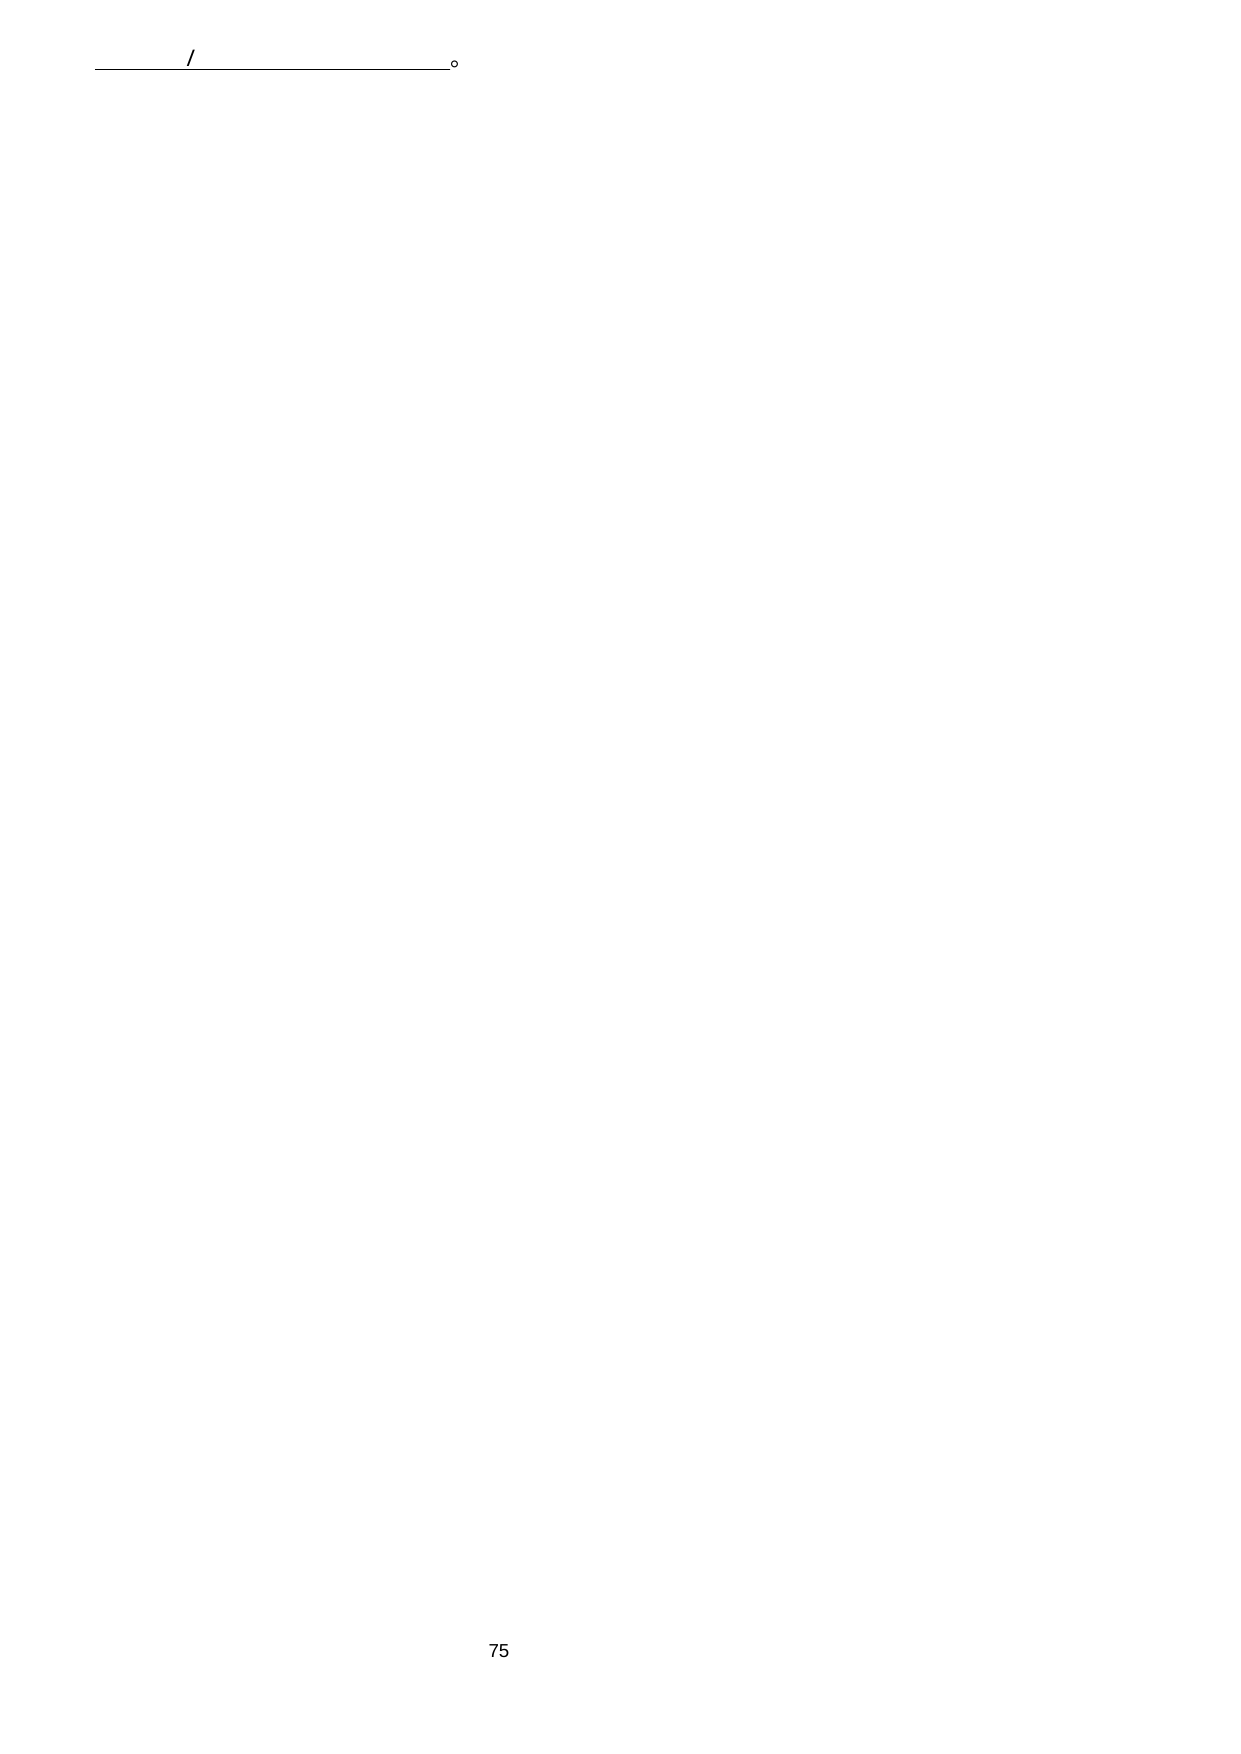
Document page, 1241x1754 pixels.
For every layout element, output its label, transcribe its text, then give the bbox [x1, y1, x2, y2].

text / 。 [95, 42, 1098, 73]
